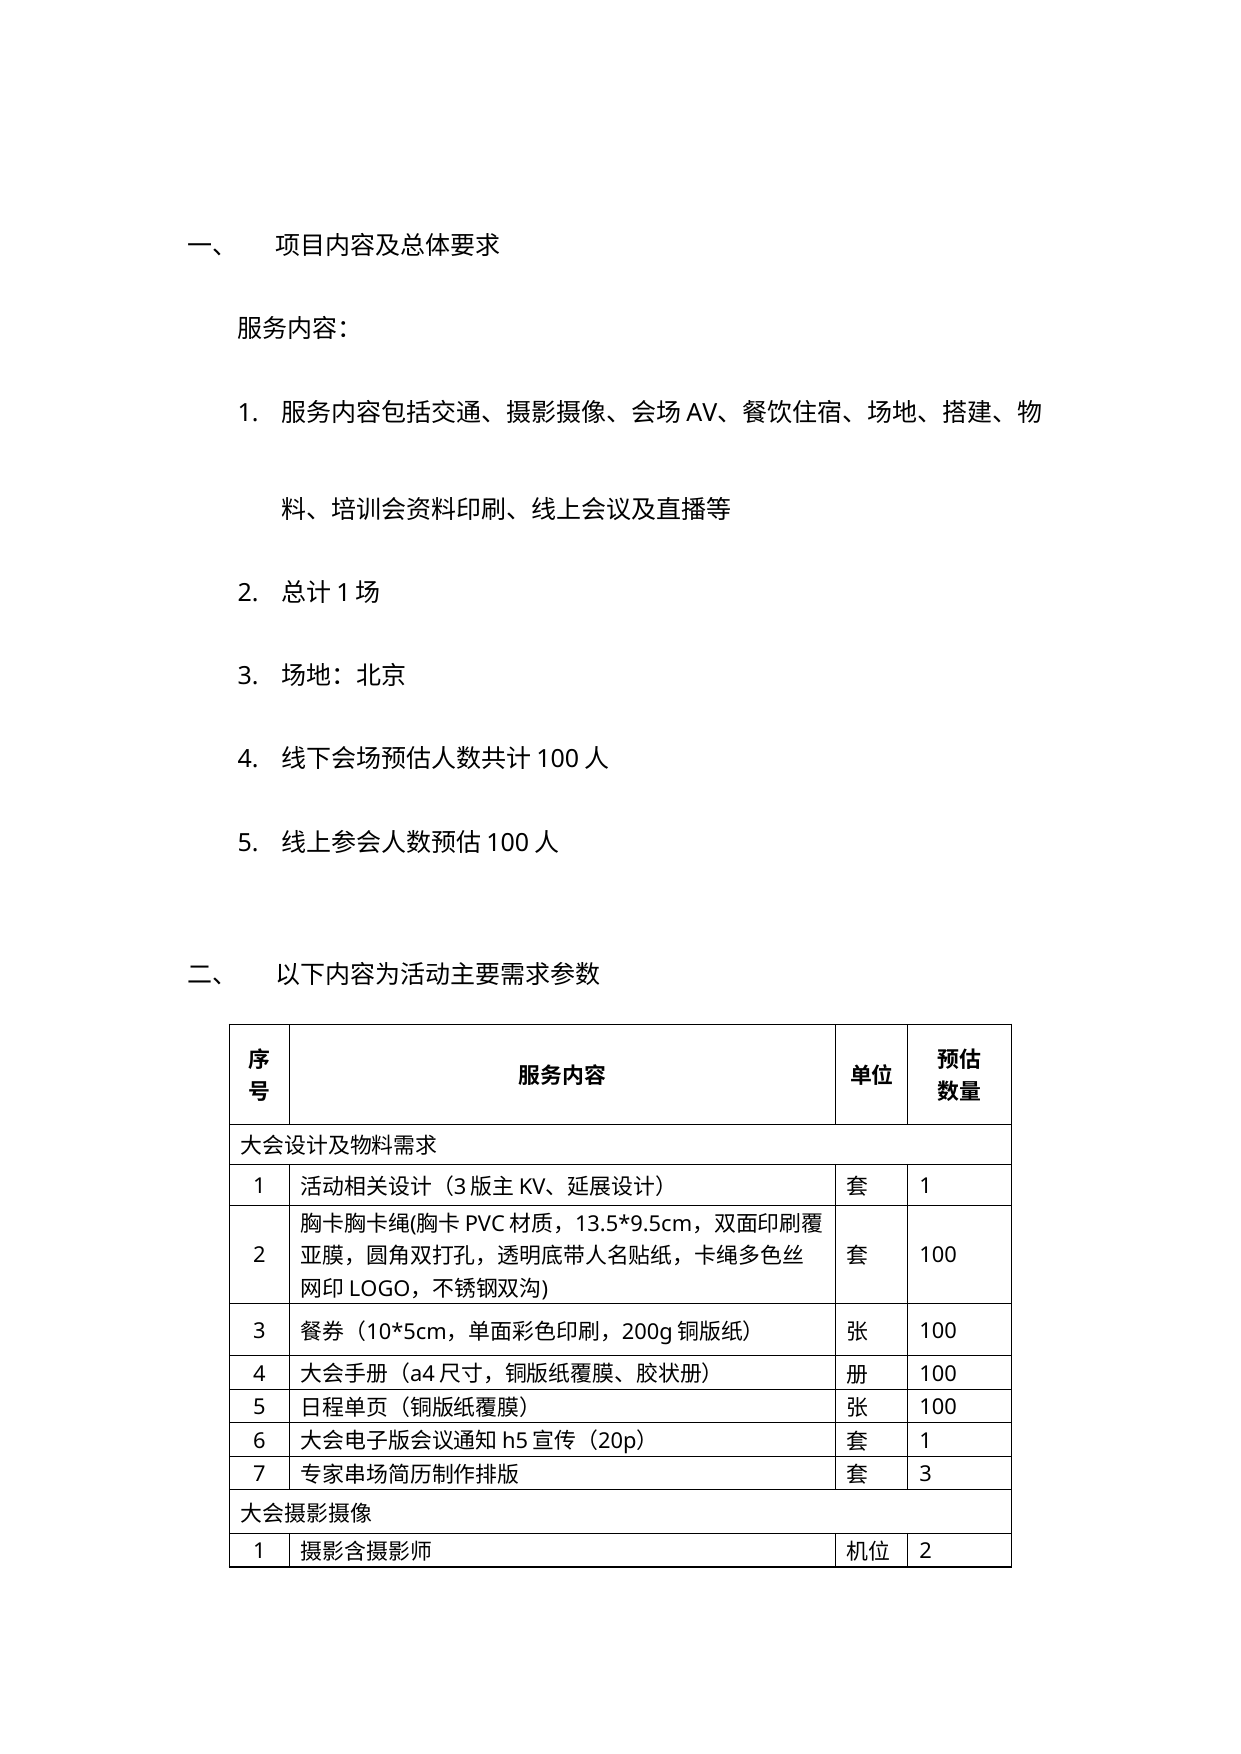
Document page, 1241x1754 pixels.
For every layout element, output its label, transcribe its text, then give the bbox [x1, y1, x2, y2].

list 线上参会人数预估100人 [237, 808, 1053, 873]
table_cell 册 [836, 1356, 907, 1389]
table_cell 套 [836, 1423, 907, 1456]
table_cell 6 [230, 1423, 289, 1456]
table_cell 1 [230, 1165, 289, 1204]
table_header 序号 [230, 1025, 289, 1123]
table_cell 2 [230, 1206, 289, 1303]
table_header 服务内容 [290, 1025, 835, 1123]
table_cell 1 [230, 1534, 289, 1566]
list 总计1场 [237, 558, 1053, 623]
table_cell 张 [836, 1304, 907, 1355]
list 以下内容为活动主要需求参数 [187, 940, 1053, 1005]
table_cell 100 [908, 1390, 1011, 1422]
list 服务内容包括交通、摄影摄像、会场AV、餐饮住宿、场地、搭建、物料、培训会资料印刷、线上会议及直播等 [237, 378, 1053, 540]
table_cell 专家串场简历制作排版 [290, 1457, 835, 1489]
table_cell 2 [908, 1534, 1011, 1566]
table_cell 5 [230, 1390, 289, 1422]
table_cell 大会手册（a4尺寸，铜版纸覆膜、胶状册） [290, 1356, 835, 1389]
table_cell 活动相关设计（3版主KV、延展设计） [290, 1165, 835, 1204]
table_cell 100 [908, 1356, 1011, 1389]
table_cell 日程单页（铜版纸覆膜） [290, 1390, 835, 1422]
list 场地：北京 [237, 641, 1053, 706]
table_cell 100 [908, 1206, 1011, 1303]
list 项目内容及总体要求 [187, 211, 1053, 276]
table_cell 大会摄影摄像 [230, 1490, 1011, 1533]
table_cell 3 [908, 1457, 1011, 1489]
table_cell 7 [230, 1457, 289, 1489]
table_cell 大会设计及物料需求 [230, 1125, 1011, 1164]
table_cell 4 [230, 1356, 289, 1389]
list 线下会场预估人数共计100人 [237, 724, 1053, 789]
table_cell 套 [836, 1457, 907, 1489]
table_cell 3 [230, 1304, 289, 1355]
table_header 预估 数量 [908, 1025, 1011, 1123]
table_cell 大会电子版会议通知h5宣传（20p） [290, 1423, 835, 1456]
table_cell 摄影含摄影师 [290, 1534, 835, 1566]
table_cell 套 [836, 1206, 907, 1303]
table_cell 套 [836, 1165, 907, 1204]
table_cell 1 [908, 1423, 1011, 1456]
table_cell 机位 [836, 1534, 907, 1566]
table_cell 张 [836, 1390, 907, 1422]
table_cell 1 [908, 1165, 1011, 1204]
table_header 单位 [836, 1025, 907, 1123]
list 服务内容： [237, 294, 1053, 359]
table_cell 餐券（10*5cm，单面彩色印刷，200g铜版纸） [290, 1304, 835, 1355]
table_cell 胸卡胸卡绳(胸卡PVC材质，13.5*9.5cm，双面印刷覆亚膜，圆角双打孔，透明底带人名贴纸，卡绳多色丝网印LOGO，不锈钢双沟) [290, 1206, 835, 1303]
table_cell 100 [908, 1304, 1011, 1355]
